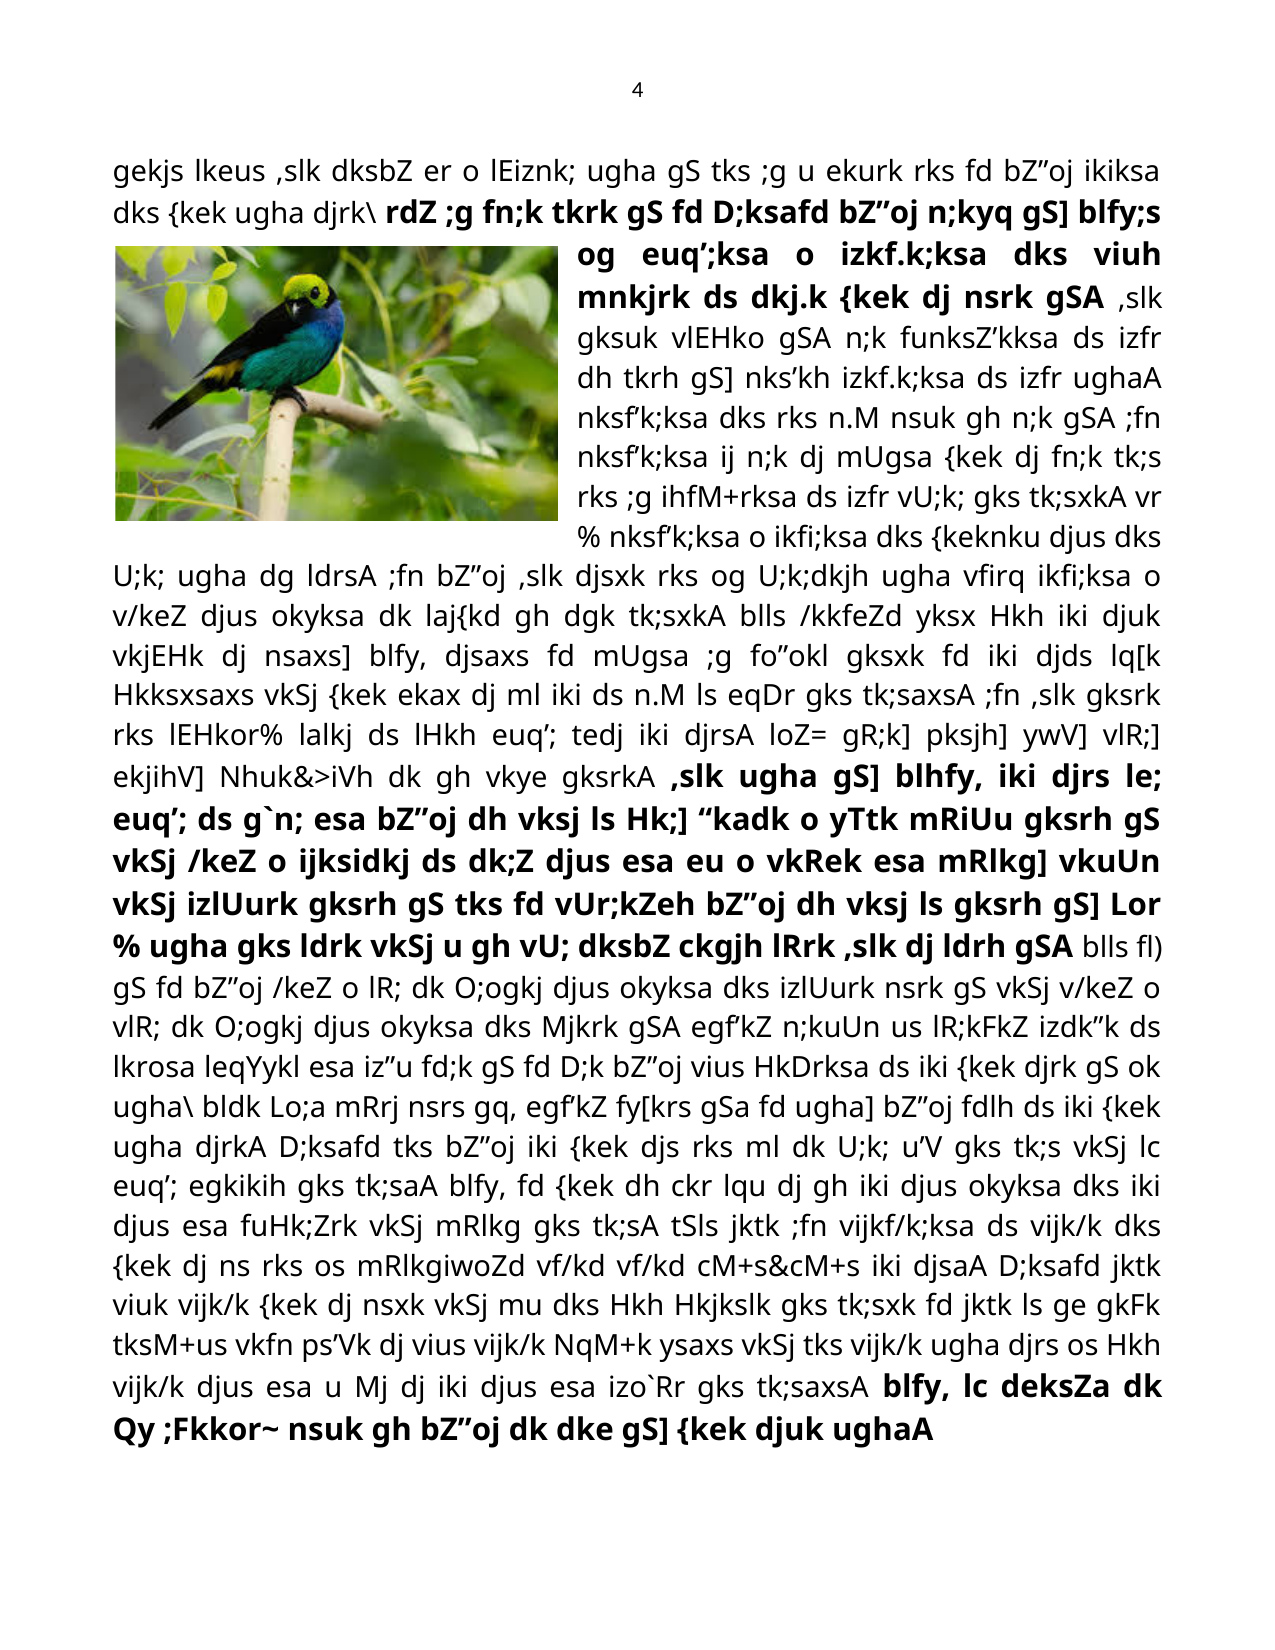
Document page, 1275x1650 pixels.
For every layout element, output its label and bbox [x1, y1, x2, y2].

picture [115, 246, 558, 521]
text [112, 150, 1162, 1449]
